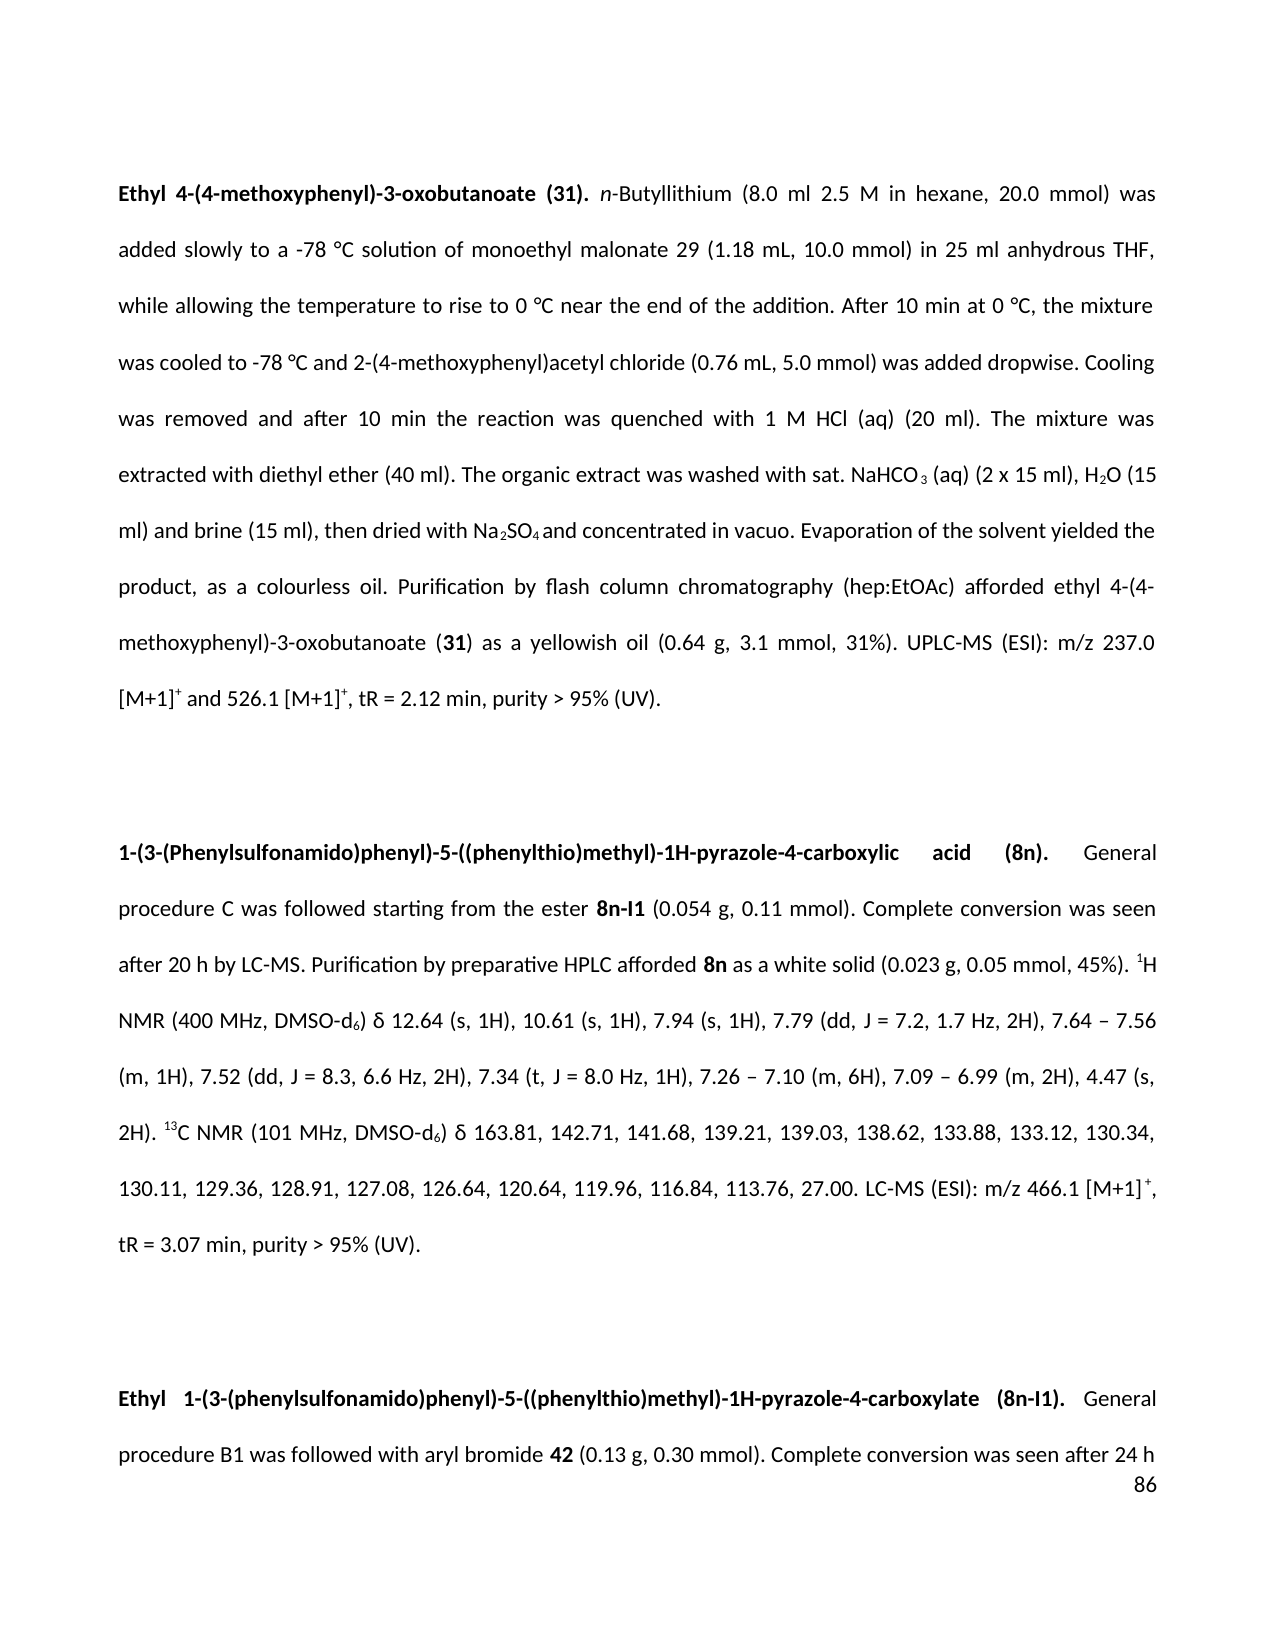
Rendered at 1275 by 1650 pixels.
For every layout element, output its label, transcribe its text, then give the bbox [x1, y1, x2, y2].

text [118, 1384, 1157, 1468]
text Ethyl 4-(4-methoxyphenyl)-3-oxobutanoate (31). n-Butyllithium (8.0 ml 2.5 M in hexane, 20.0 mmol) was added slowly to a -78 °C solution of monoethyl malonate 29 (1.18 mL, 10.0 mmol) in 25 ml anhydrous THF, while allowing the temperature to rise to 0 °C near the end of the addition. After 10 min at 0 °C, the mixture was cooled to -78 °C and 2-(4-methoxyphenyl)acetyl chloride (0.76 mL, 5.0 mmol) was added dropwise. Cooling was removed and after 10 min the reaction was quenched with 1 M HCl (aq) (20 ml). The mixture was extracted with diethyl ether (40 ml). The organic extract was washed with sat. NaHCO3 (aq) (2 x 15 ml), H2O (15 ml) and brine (15 ml), then dried with Na2SO4 and concentrated in vacuo. Evaporation of the solvent yielded the product, as a colourless oil. Purification by flash column chromatography (hep:EtOAc) afforded ethyl 4-(4-methoxyphenyl)-3-oxobutanoate (31) as a yellowish oil (0.64 g, 3.1 mmol, 31%). UPLC-MS (ESI): m/z 237.0 [M+1]+ and 526.1 [M+1]+, tR = 2.12 min, purity > 95% (UV). [118, 179, 1157, 712]
text 1-(3-(Phenylsulfonamido)phenyl)-5-((phenylthio)methyl)-1H-pyrazole-4-carboxylic acid (8n). General procedure C was followed starting from the ester 8n-I1 (0.054 g, 0.11 mmol). Complete conversion was seen after 20 h by LC-MS. Purification by preparative HPLC afforded 8n as a white solid (0.023 g, 0.05 mmol, 45%). 1H NMR (400 MHz, DMSO-d6) δ 12.64 (s, 1H), 10.61 (s, 1H), 7.94 (s, 1H), 7.79 (dd, J = 7.2, 1.7 Hz, 2H), 7.64 – 7.56 (m, 1H), 7.52 (dd, J = 8.3, 6.6 Hz, 2H), 7.34 (t, J = 8.0 Hz, 1H), 7.26 – 7.10 (m, 6H), 7.09 – 6.99 (m, 2H), 4.47 (s, 2H). 13C NMR (101 MHz, DMSO-d6) δ 163.81, 142.71, 141.68, 139.21, 139.03, 138.62, 133.88, 133.12, 130.34, 130.11, 129.36, 128.91, 127.08, 126.64, 120.64, 119.96, 116.84, 113.76, 27.00. LC-MS (ESI): m/z 466.1 [M+1]+, tR = 3.07 min, purity > 95% (UV). [118, 838, 1157, 1258]
